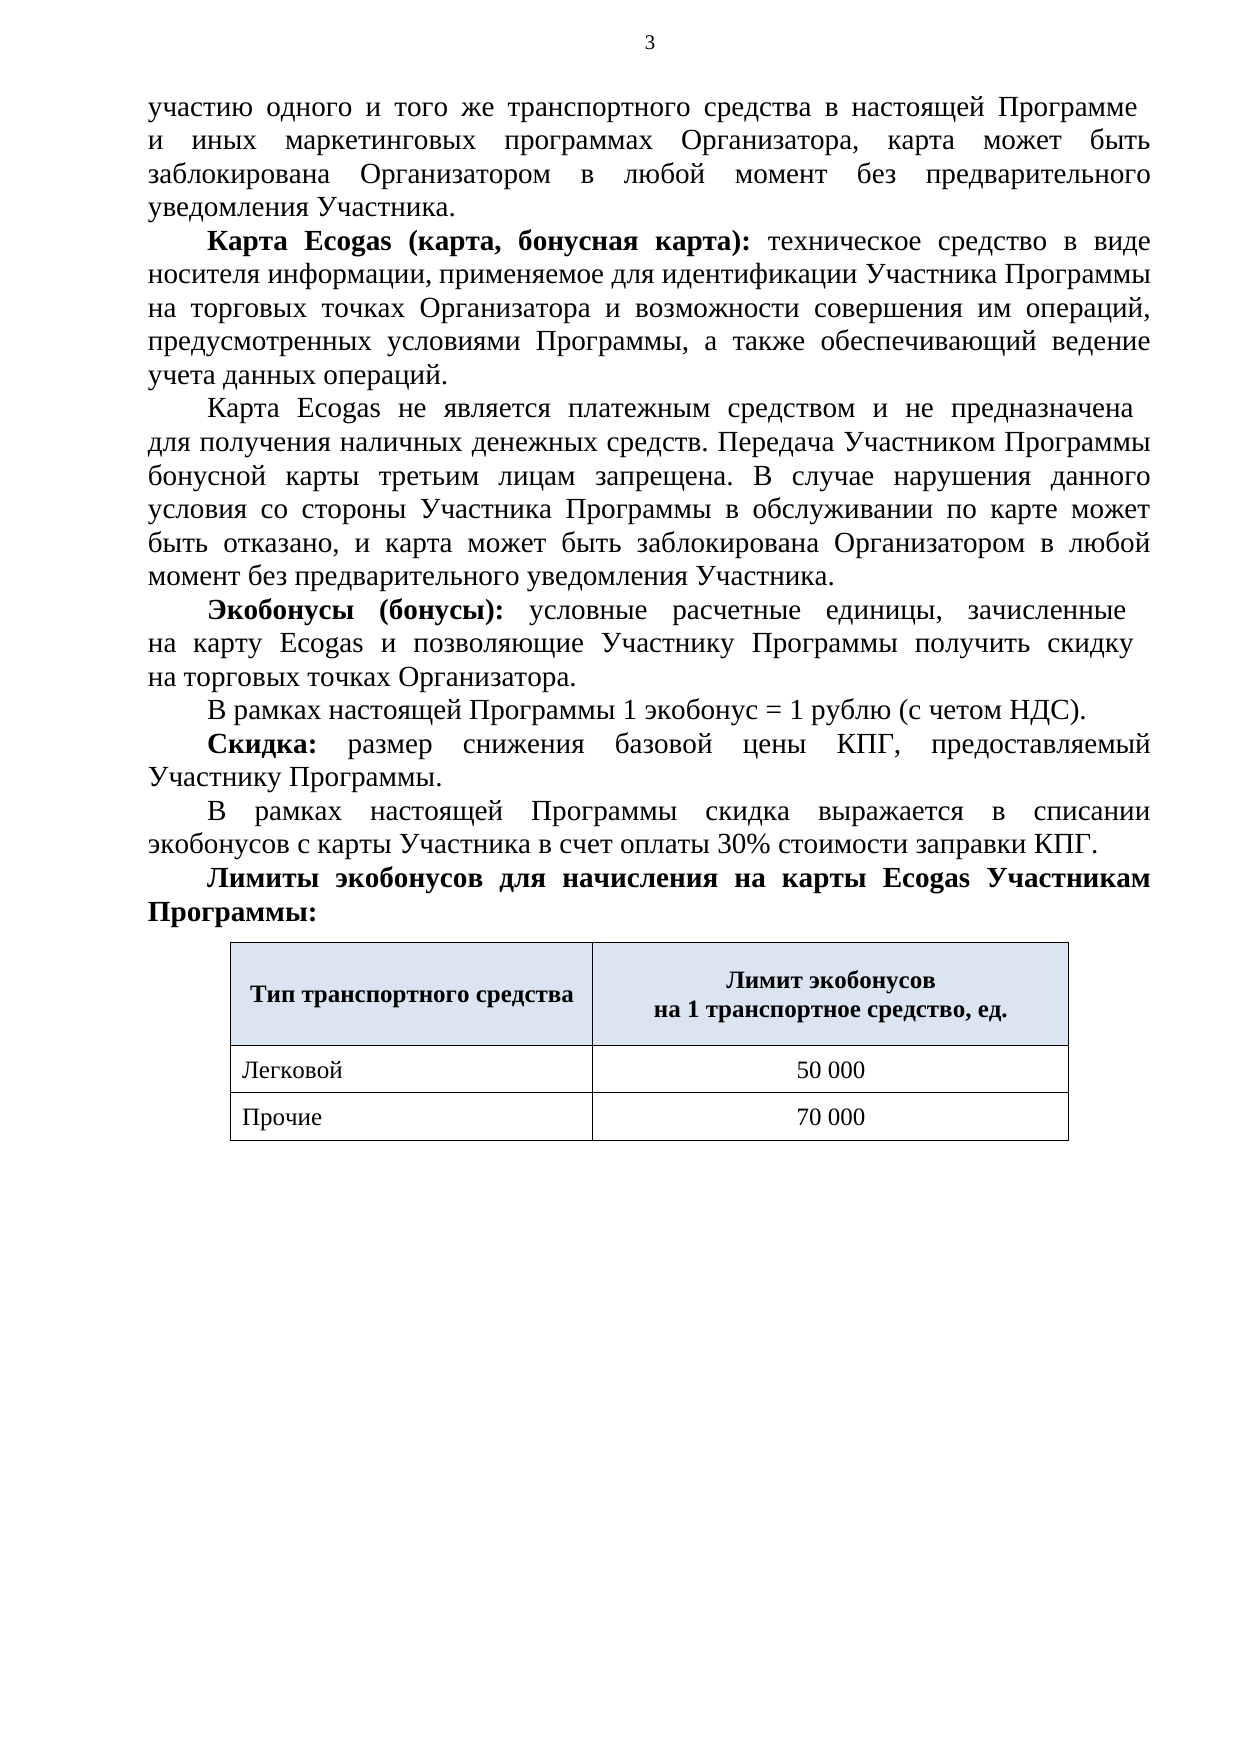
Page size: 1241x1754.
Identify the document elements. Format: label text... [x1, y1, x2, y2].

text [148, 89, 1152, 223]
text В рамках настоящей Программы 1 экобонус = 1 рублю (с четом НДС). [148, 692, 1152, 726]
text Экобонусы (бонусы): условные расчетные единицы, зачисленные на карту Ecogas и позволяющие Участнику Программы получить скидку на торговых точках Организатора. [148, 592, 1152, 692]
table_cell Легковой [231, 1046, 592, 1092]
text Карта Ecogas не является платежным средством и не предназначена для получения наличных денежных средств. Передача Участником Программы бонусной карты третьим лицам запрещена. В случае нарушения данного условия со стороны Участника Программы в обслуживании по карте может быть отказано, и карта может быть заблокирована Организатором в любой момент без предварительного уведомления Участника. [148, 391, 1152, 592]
table_header Тип транспортного средства [231, 943, 592, 1045]
text Карта Ecogas (карта, бонусная карта): техническое средство в виде носителя информации, применяемое для идентификации Участника Программы на торговых точках Организатора и возможности совершения им операций, предусмотренных условиями Программы, а также обеспечивающий ведение учета данных операций. [148, 223, 1152, 391]
table_cell 50 000 [593, 1046, 1068, 1092]
table_cell Прочие [231, 1093, 592, 1139]
text В рамках настоящей Программы скидка выражается в списании экобонусов с карты Участника в счет оплаты 30% стоимости заправки КПГ. [148, 793, 1152, 860]
table_header Лимит экобонусов на 1 транспортное средство, ед. [593, 943, 1068, 1045]
table_cell 70 000 [593, 1093, 1068, 1139]
text Лимиты экобонусов для начисления на карты Ecogas Участникам Программы: [148, 860, 1152, 927]
text Скидка: размер снижения базовой цены КПГ, предоставляемый Участнику Программы. [148, 726, 1152, 793]
